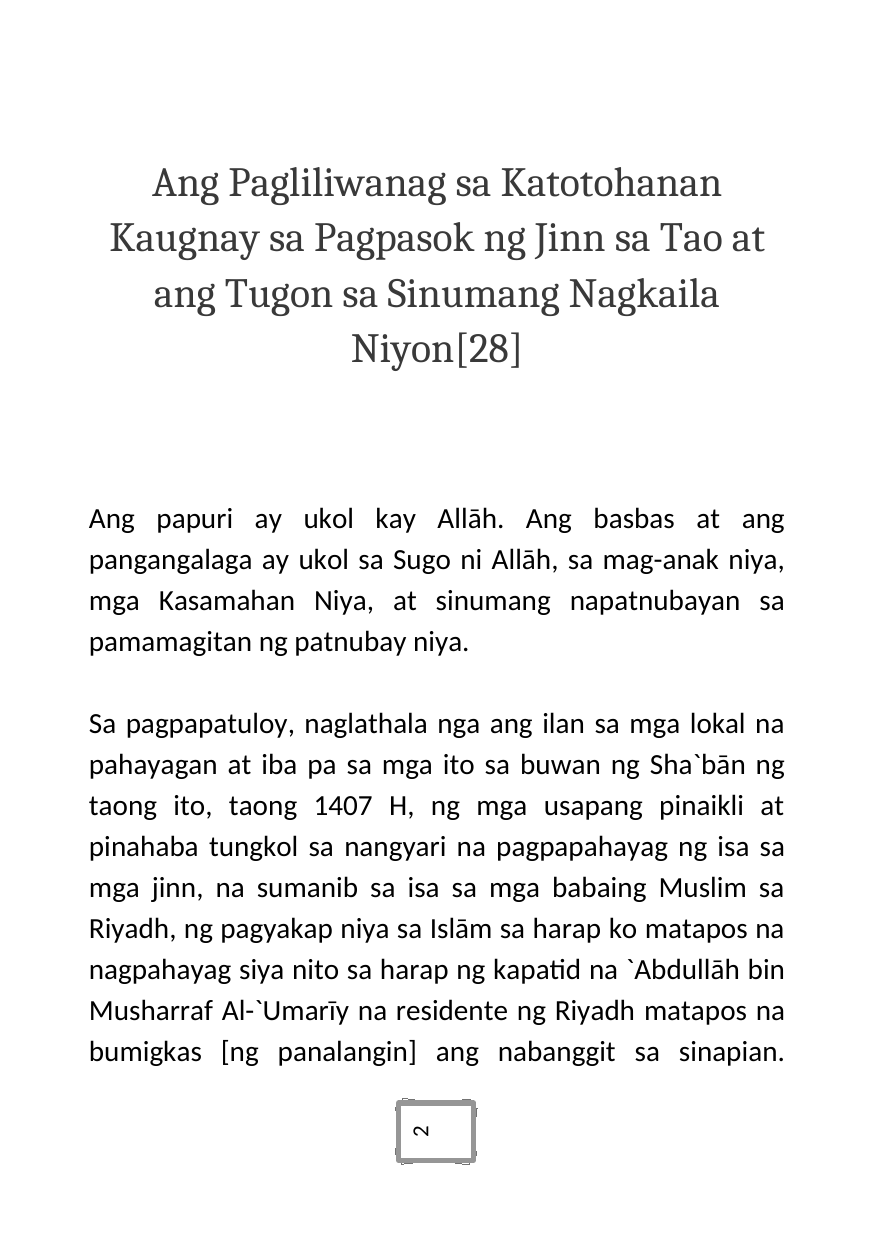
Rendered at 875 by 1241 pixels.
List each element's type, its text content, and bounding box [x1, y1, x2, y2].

subtitle Ang Pagliliwanag sa Katotohanan Kaugnay sa Pagpasok ng Jinn sa Tao at ang Tugon sa Sinumang Nagkaila Niyon[28] [89, 159, 785, 372]
text Ang papuri ay ukol kay Allāh. Ang basbas at ang pangangalaga ay ukol sa Sugo ni Allāh, sa mag-anak niya, mga Kasamahan Niya, at sinumang napatnubayan sa pamamagitan ng patnubay niya. [89, 500, 785, 658]
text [89, 705, 785, 1068]
